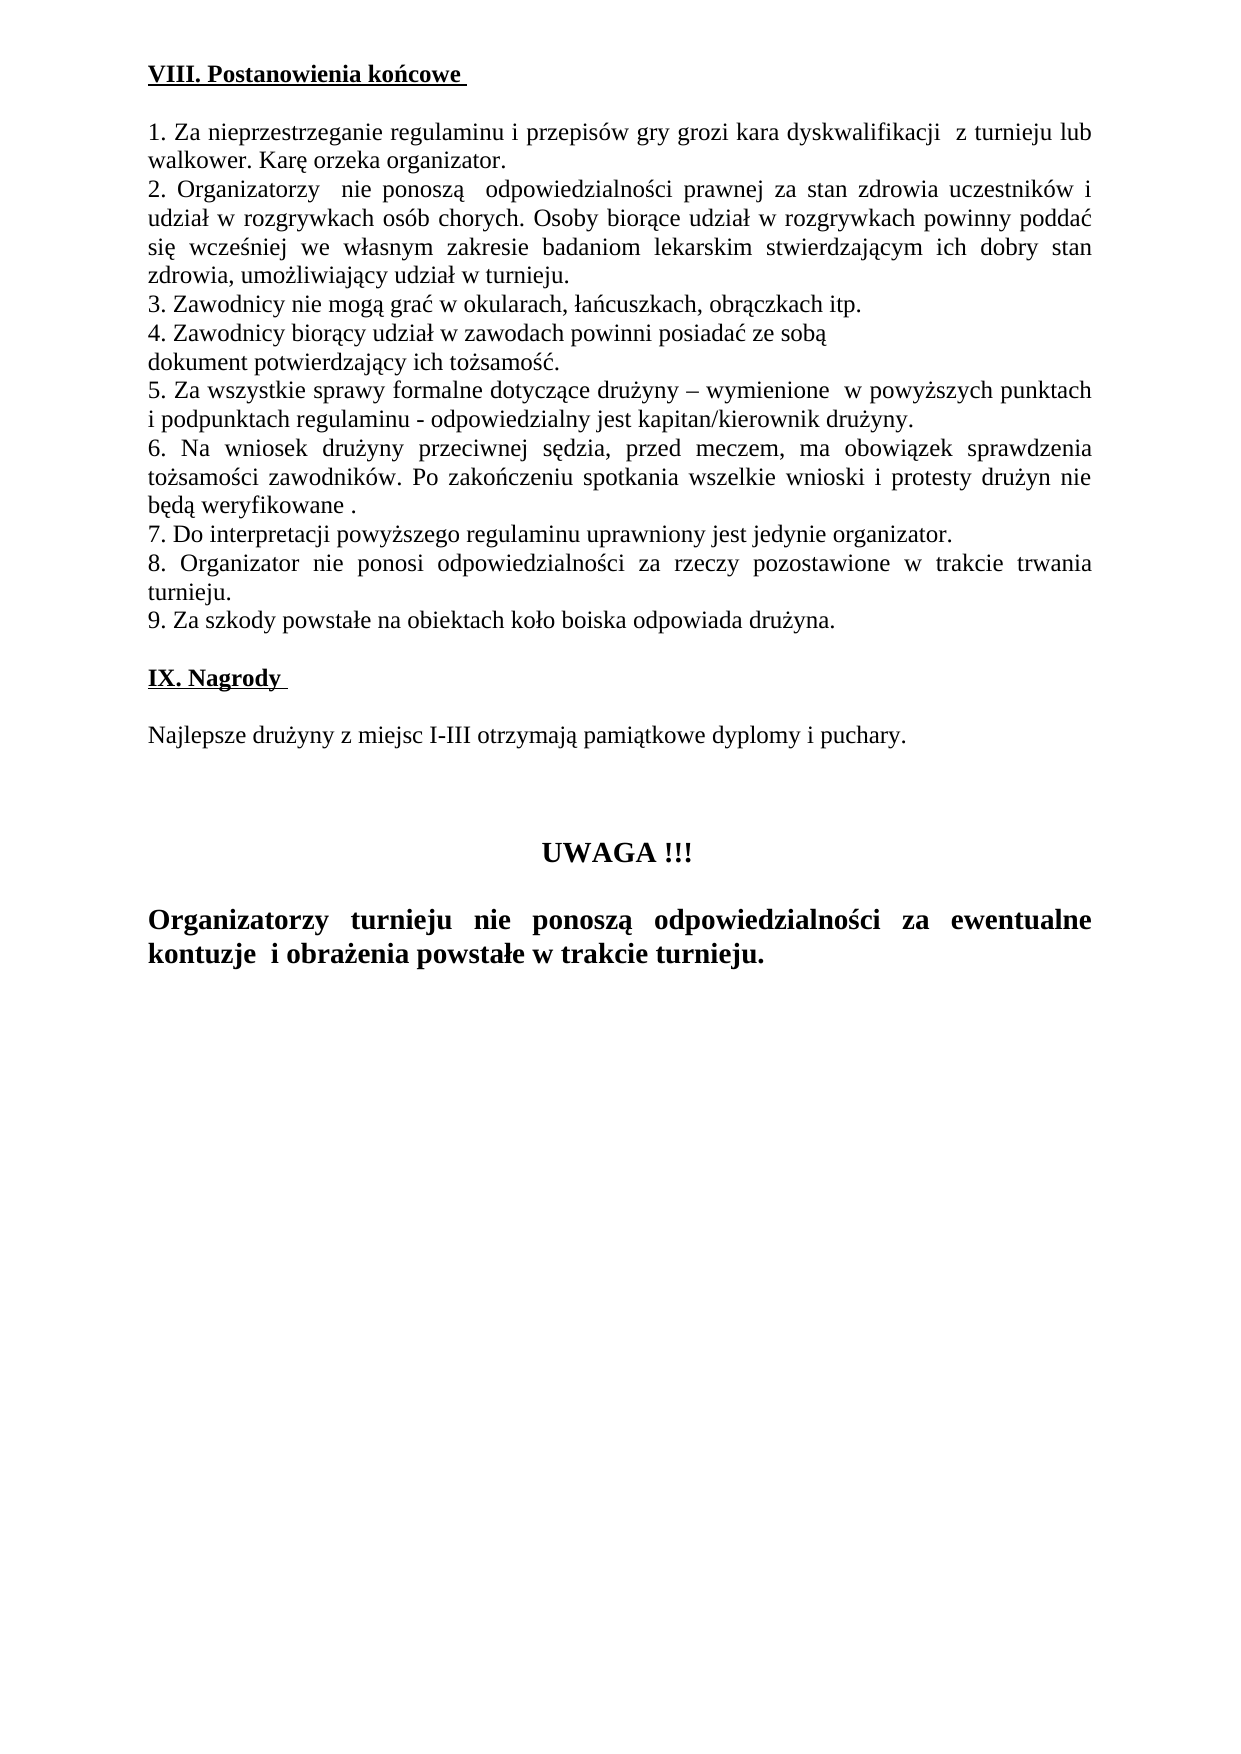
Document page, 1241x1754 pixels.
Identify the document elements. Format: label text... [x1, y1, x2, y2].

text 8. Organizator nie ponosi odpowiedzialności za rzeczy pozostawione w trakcie trwania turnieju. [148, 548, 1093, 605]
text 6. Na wniosek drużyny przeciwnej sędzia, przed meczem, ma obowiązek sprawdzenia tożsamości zawodników. Po zakończeniu spotkania wszelkie wnioski i protesty drużyn nie będą weryfikowane . [148, 433, 1093, 519]
text 4. Zawodnicy biorący udział w zawodach powinni posiadać ze sobą [148, 318, 1093, 347]
text 3. Zawodnicy nie mogą grać w okularach, łańcuszkach, obrączkach itp. [148, 289, 1093, 318]
text dokument potwierdzający ich tożsamość. [148, 347, 1093, 375]
text IX. Nagrody [148, 663, 1093, 692]
text 2. Organizatorzy nie ponoszą odpowiedzialności prawnej za stan zdrowia uczestników i udział w rozgrywkach osób chorych. Osoby biorące udział w rozgrywkach powinny poddać się wcześniej we własnym zakresie badaniom lekarskim stwierdzającym ich dobry stan zdrowia, umożliwiający udział w turnieju. [148, 174, 1093, 289]
text 5. Za wszystkie sprawy formalne dotyczące drużyny – wymienione w powyższych punktach i podpunktach regulaminu - odpowiedzialny jest kapitan/kierownik drużyny. [148, 375, 1093, 433]
text Organizatorzy turnieju nie ponoszą odpowiedzialności za ewentualne kontuzje i obrażenia powstałe w trakcie turnieju. [148, 902, 1093, 969]
text UWAGA !!! [148, 835, 1093, 869]
text 9. Za szkody powstałe na obiektach koło boiska odpowiada drużyna. [148, 605, 1093, 634]
text 1. Za nieprzestrzeganie regulaminu i przepisów gry grozi kara dyskwalifikacji z turnieju lub walkower. Karę orzeka organizator. [148, 117, 1093, 174]
text Najlepsze drużyny z miejsc I-III otrzymają pamiątkowe dyplomy i puchary. [148, 720, 1093, 749]
text 7. Do interpretacji powyższego regulaminu uprawniony jest jedynie organizator. [148, 519, 1093, 548]
text VIII. Postanowienia końcowe [148, 59, 1093, 88]
